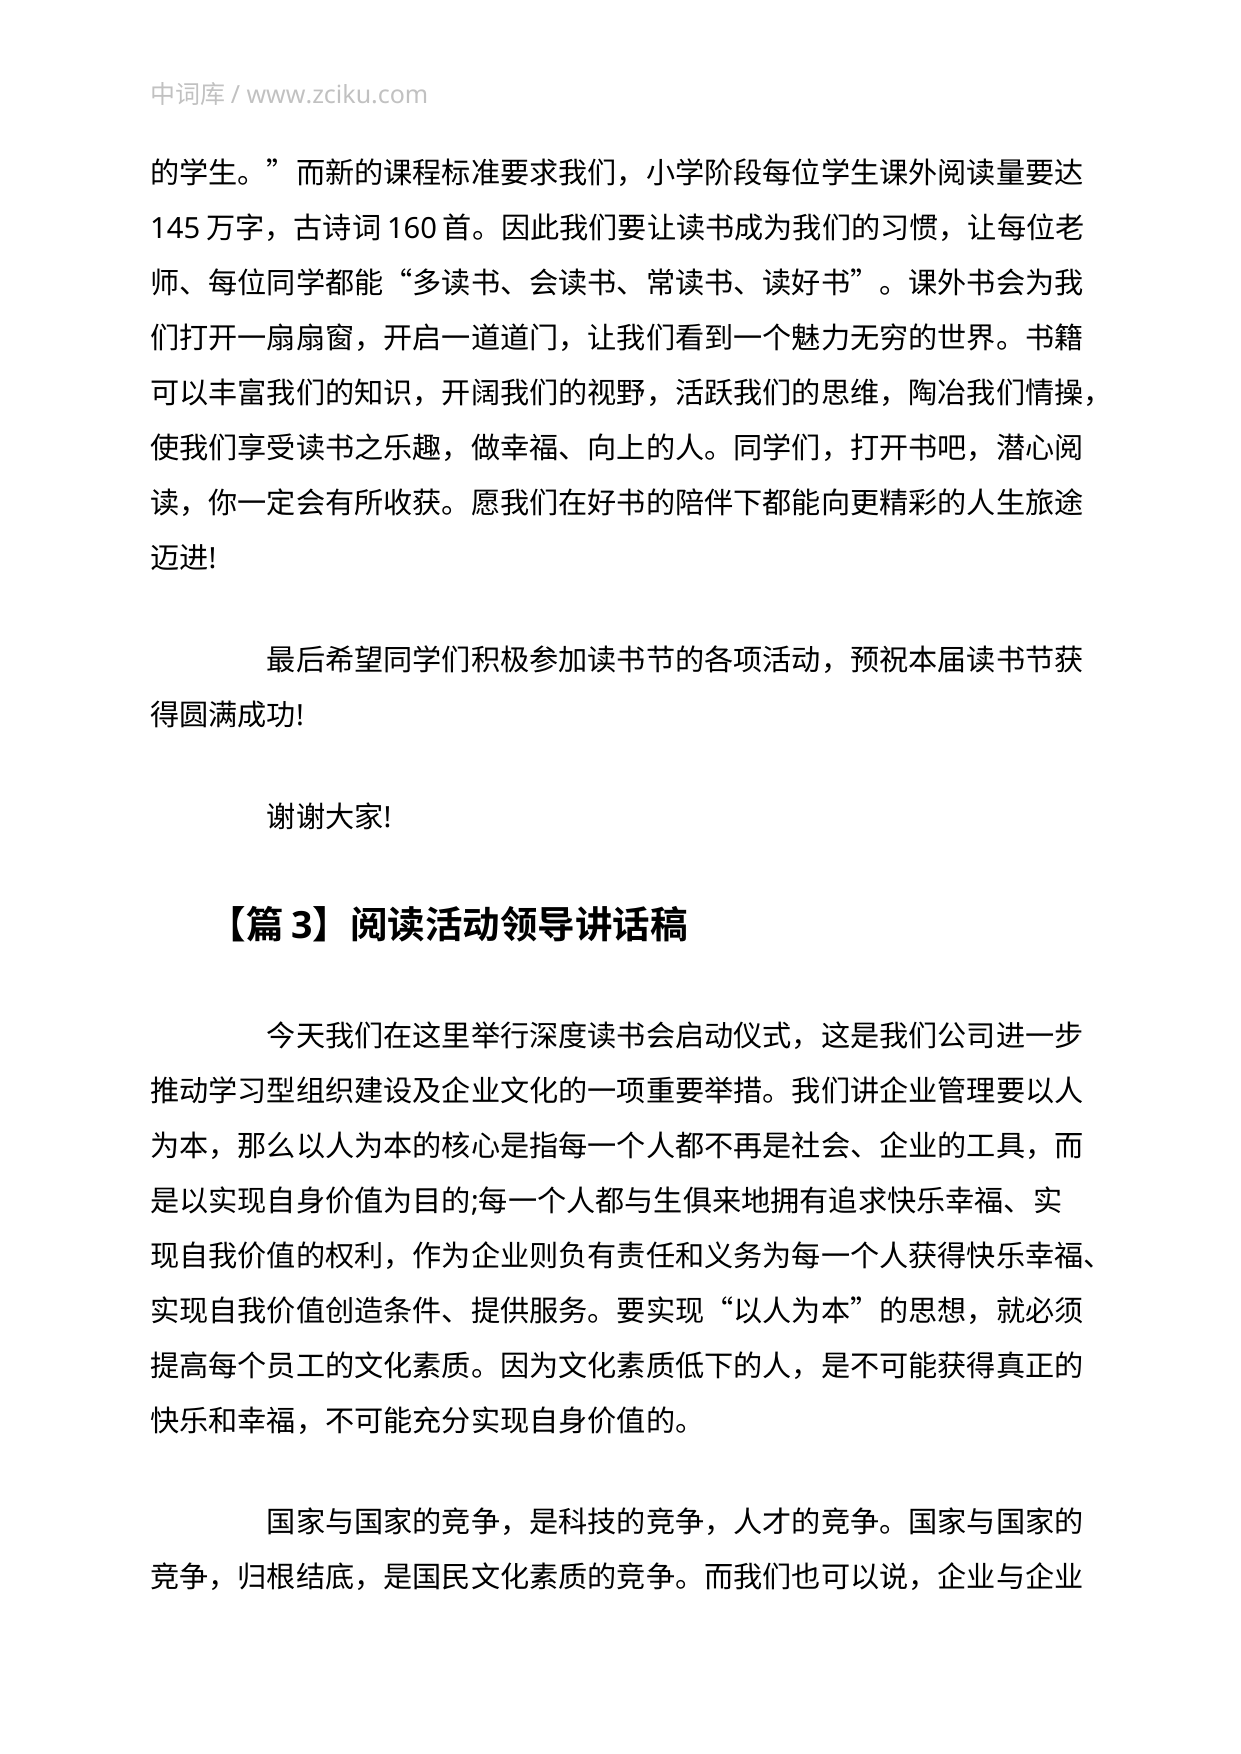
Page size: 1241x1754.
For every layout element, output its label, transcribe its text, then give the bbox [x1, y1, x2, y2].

text 谢谢大家! [150, 793, 1090, 836]
text 【篇3】阅读活动领导讲话稿 [150, 895, 1090, 950]
text 最后希望同学们积极参加读书节的各项活动，预祝本届读书节获得圆满成功! [150, 636, 1090, 734]
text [150, 150, 1090, 577]
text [150, 1499, 1090, 1596]
text 今天我们在这里举行深度读书会启动仪式，这是我们公司进一步推动学习型组织建设及企业文化的一项重要举措。我们讲企业管理要以人为本，那么以人为本的核心是指每一个人都不再是社会、企业的工具，而是以实现自身价值为目的;每一个人都与生俱来地拥有追求快乐幸福、实现自我价值的权利，作为企业则负有责任和义务为每一个人获得快乐幸福、实现自我价值创造条件、提供服务。要实现“以人为本”的思想，就必须提高每个员工的文化素质。因为文化素质低下的人，是不可能获得真正的快乐和幸福，不可能充分实现自身价值的。 [150, 1013, 1090, 1439]
